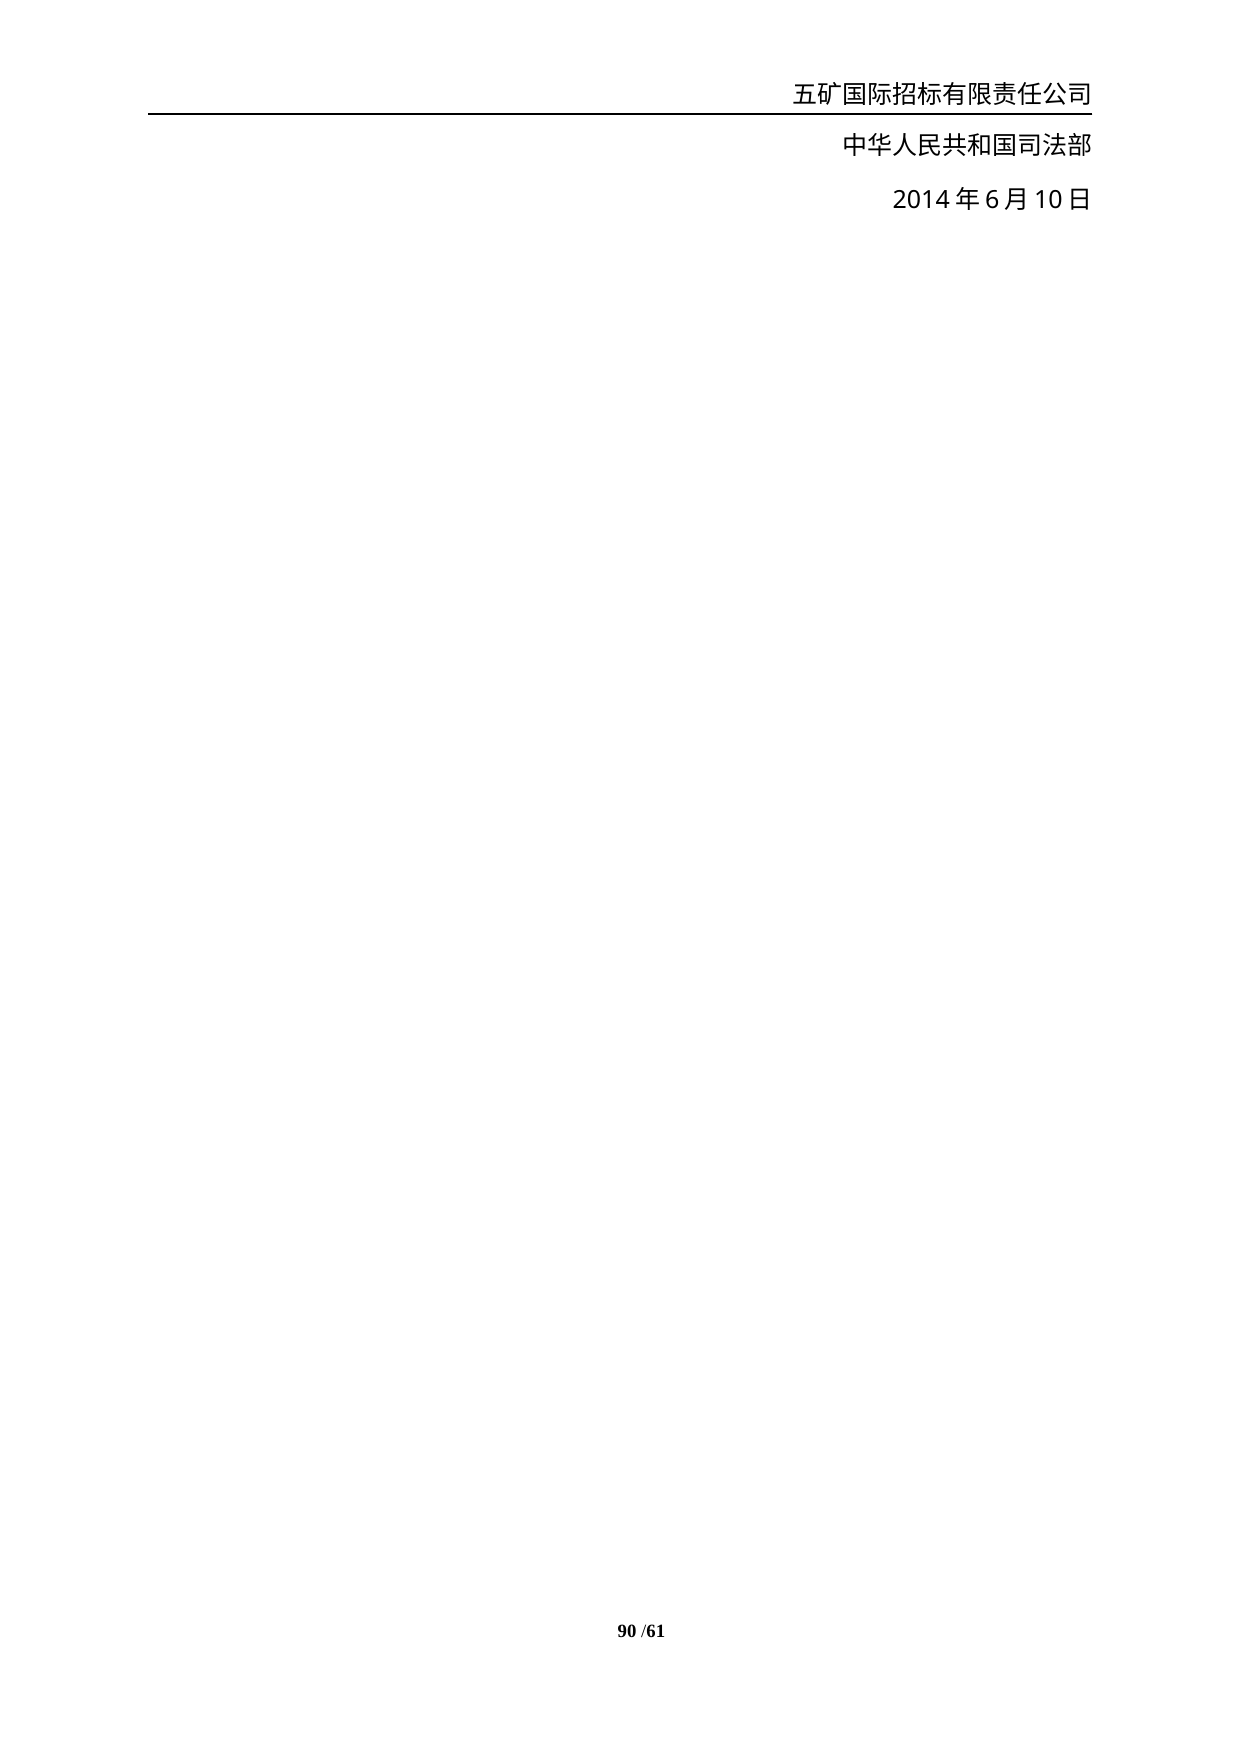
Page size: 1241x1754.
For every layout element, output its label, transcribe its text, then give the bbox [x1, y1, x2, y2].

text 2014年6月10日 [148, 180, 1092, 216]
text 中华人民共和国司法部 [148, 126, 1092, 162]
